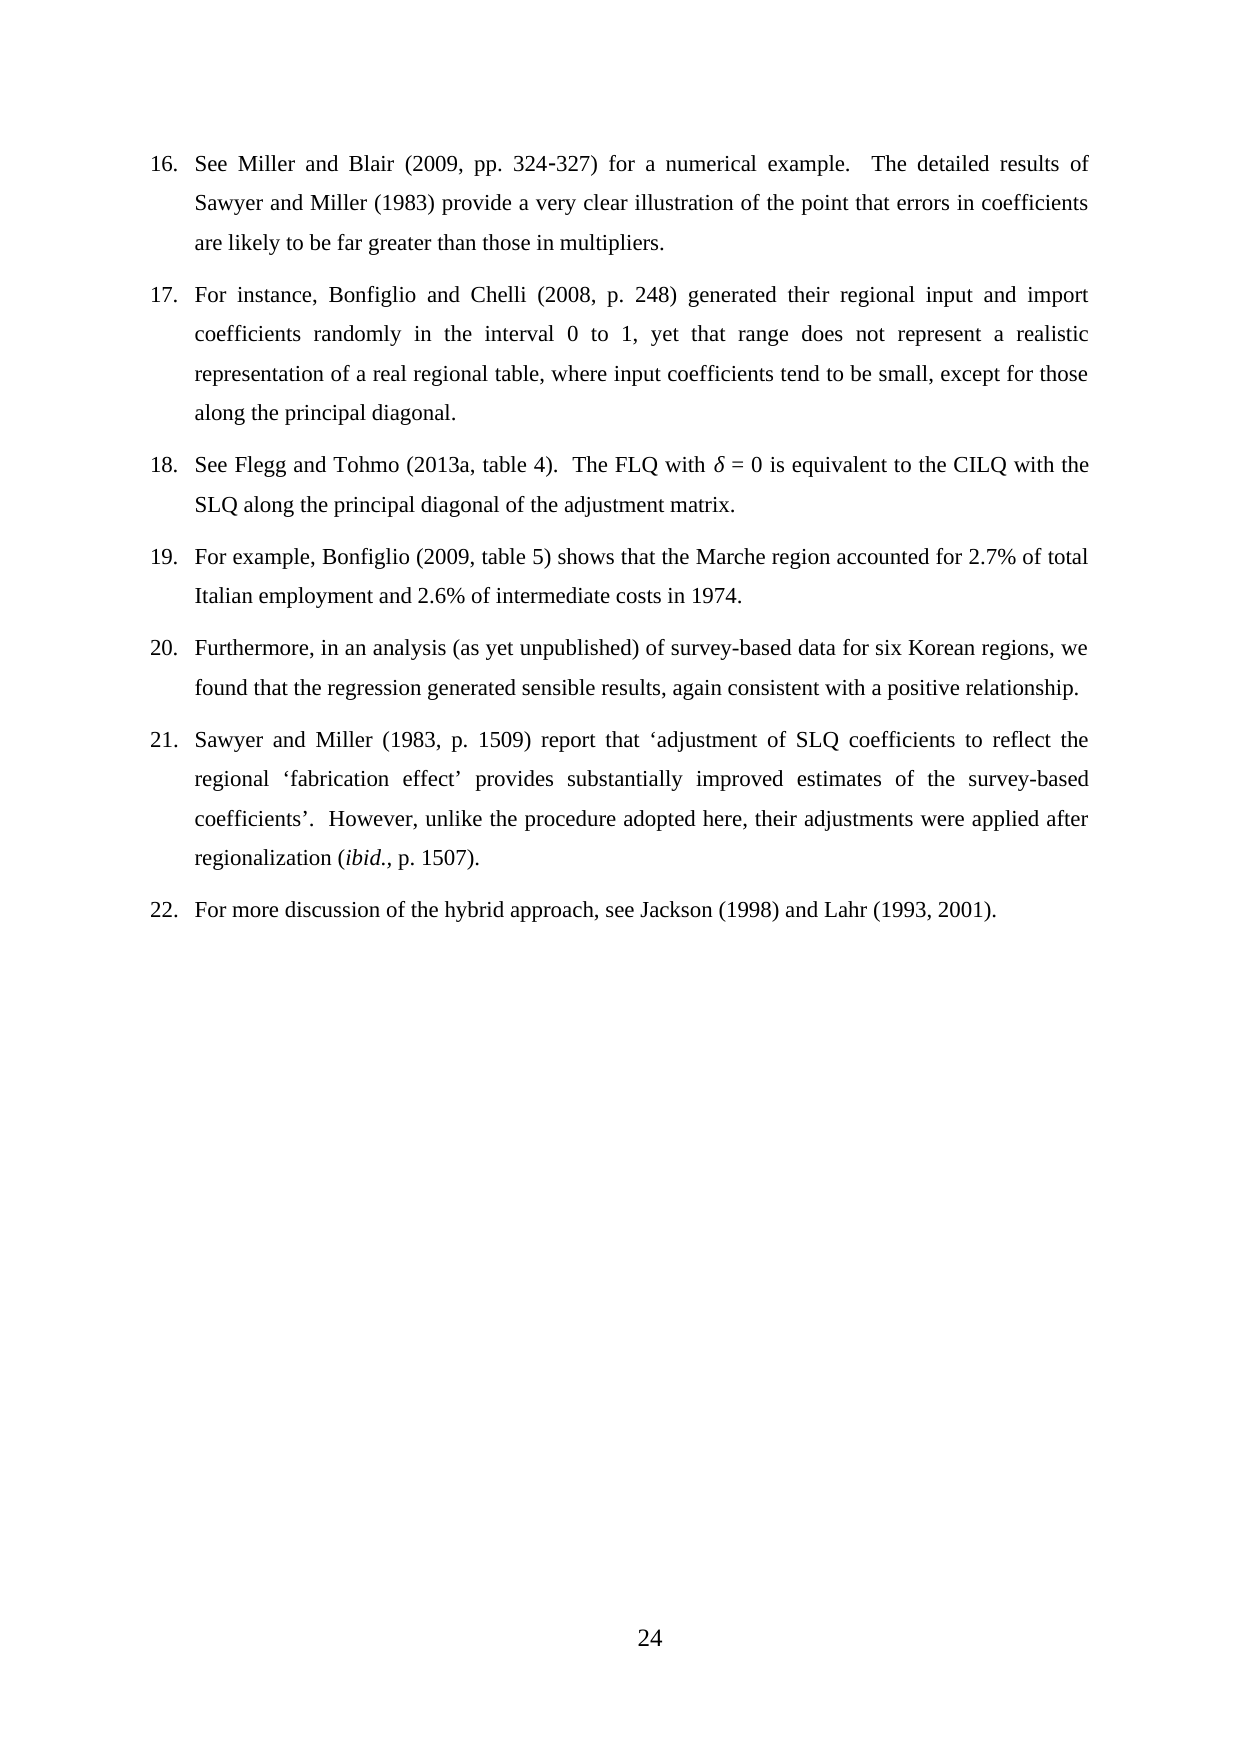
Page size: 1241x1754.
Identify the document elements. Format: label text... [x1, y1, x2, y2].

text 18. See Flegg and Tohmo (2013a, table 4). The FLQ with δ = 0 is equivalent to the CILQ with the SLQ along the principal diagonal of the adjustment matrix. [150, 451, 1090, 517]
text 21. Sawyer and Miller (1983, p. 1509) report that ‘adjustment of SLQ coefficients to reflect the regional ‘fabrication effect’ provides substantially improved estimates of the survey-based coefficients’. However, unlike the procedure adopted here, their adjustments were applied after regionalization (ibid., p. 1507). [150, 726, 1090, 871]
text 19. For example, Bonfiglio (2009, table 5) shows that the Marche region accounted for 2.7% of total Italian employment and 2.6% of intermediate costs in 1974. [150, 543, 1090, 609]
text 22. For more discussion of the hybrid approach, see Jackson (1998) and Lahr (1993, 2001). [150, 896, 1090, 922]
text 20. Furthermore, in an analysis (as yet unpublished) of survey-based data for six Korean regions, we found that the regression generated sensible results, again consistent with a positive relationship. [150, 634, 1090, 700]
text 16. See Miller and Blair (2009, pp. 324327) for a numerical example. The detailed results of Sawyer and Miller (1983) provide a very clear illustration of the point that errors in coefficients are likely to be far greater than those in multipliers. [150, 150, 1090, 255]
text 17. For instance, Bonfiglio and Chelli (2008, p. 248) generated their regional input and import coefficients randomly in the interval 0 to 1, yet that range does not represent a realistic representation of a real regional table, where input coefficients tend to be small, except for those along the principal diagonal. [150, 281, 1090, 426]
